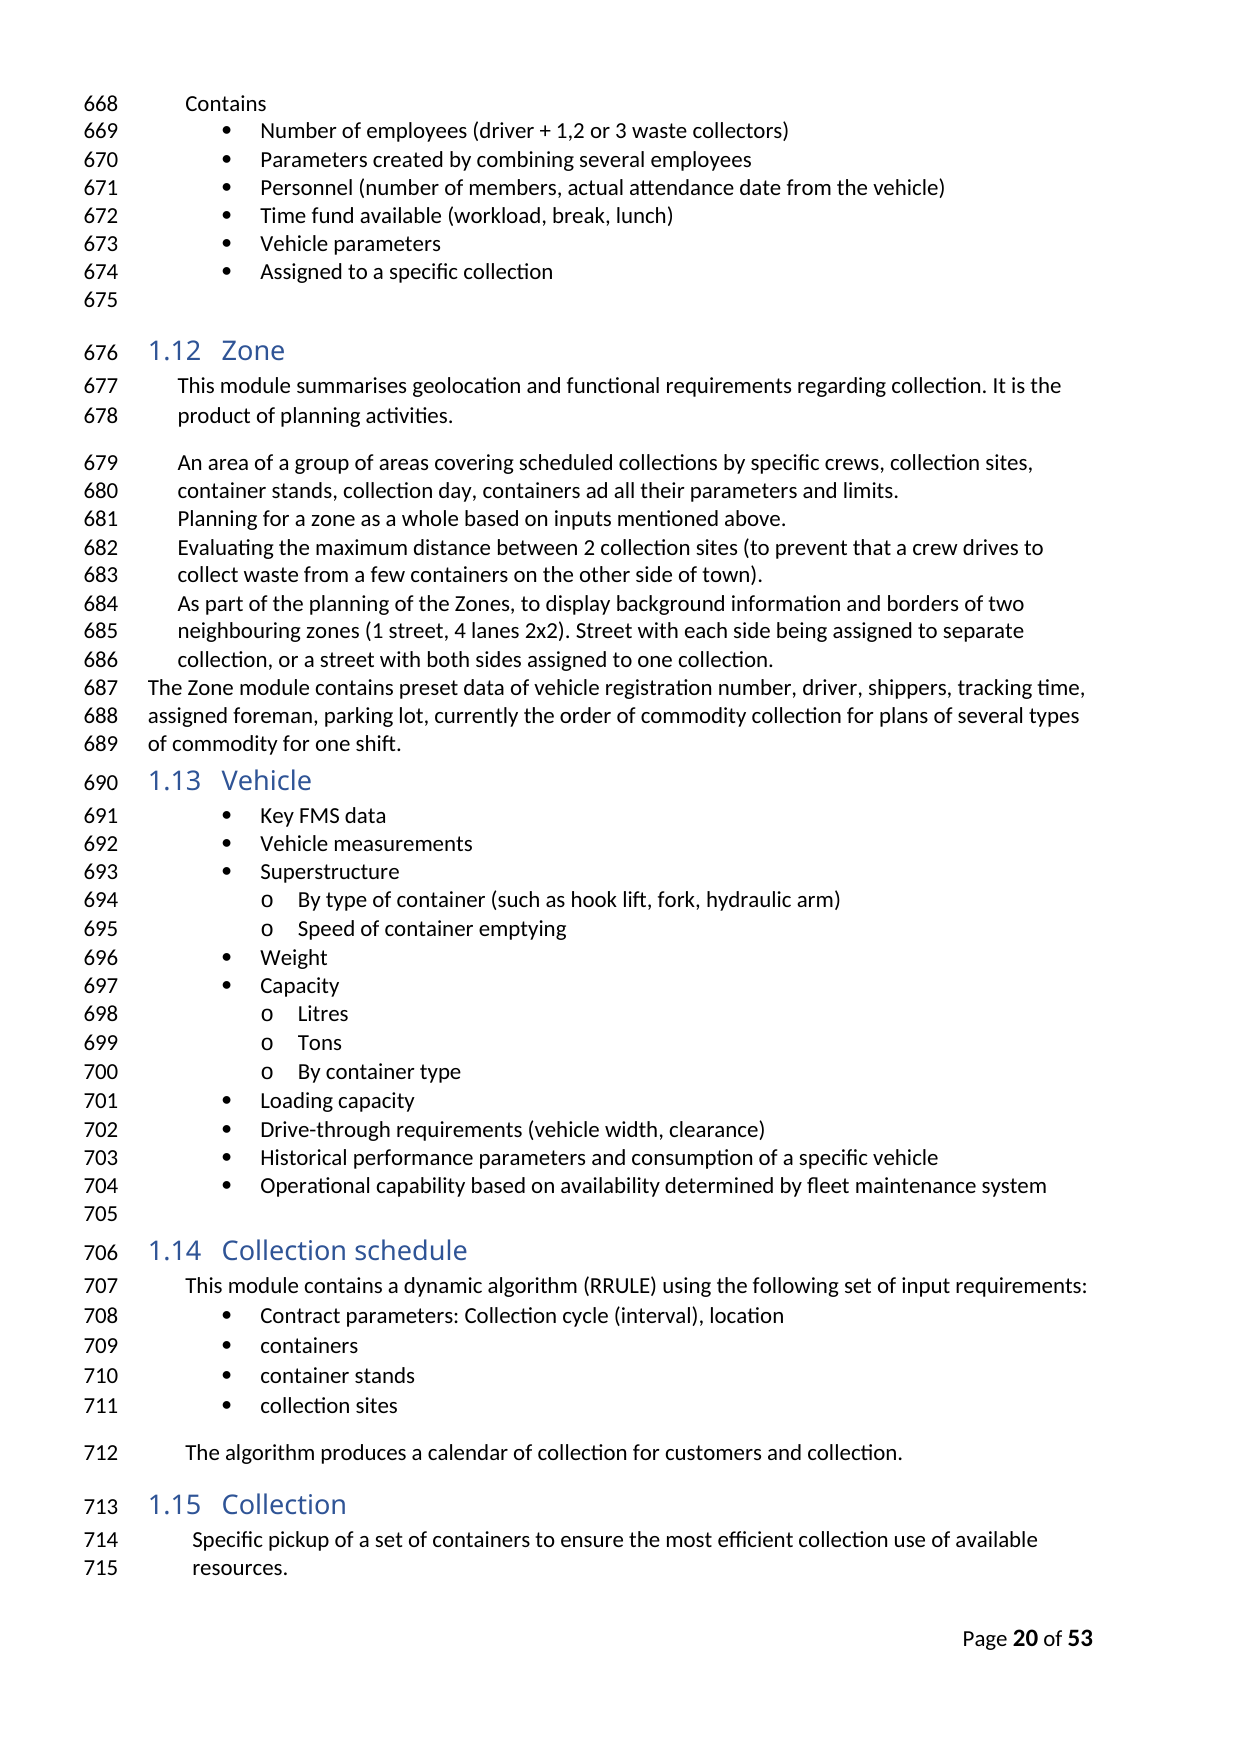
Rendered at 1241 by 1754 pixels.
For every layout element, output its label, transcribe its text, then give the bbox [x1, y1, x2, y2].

list Weight [223, 943, 1093, 971]
list containers [223, 1331, 1093, 1359]
list Contract parameters: Collection cycle (interval), location [223, 1301, 1093, 1329]
text Planning for a zone as a whole based on inputs mentioned above. [177, 504, 1093, 533]
list Litres [260, 999, 1093, 1028]
list Operational capability based on availability determined by fleet maintenance system [223, 1171, 1093, 1199]
list Parameters created by combining several employees [223, 145, 1093, 173]
list Number of employees (driver + 1,2 or 3 waste collectors) [223, 117, 1093, 145]
list Tons [260, 1028, 1093, 1057]
text The Zone module contains preset data of vehicle registration number, driver, shippers, tracking time, assigned foreman, parking lot, currently the order of commodity collection for plans of several types of commodity for one shift. [148, 673, 1093, 757]
text This module summarises geolocation and functional requirements regarding collection. It is the product of planning activities. [177, 371, 1093, 430]
list Key FMS data [223, 801, 1093, 829]
text Evaluating the maximum distance between 2 collection sites (to prevent that a crew drives to collect waste from a few containers on the other side of town). [177, 533, 1093, 589]
subtitle Collection [148, 1485, 1093, 1522]
list Capacity [223, 971, 1093, 999]
text The algorithm produces a calendar of collection for customers and collection. [185, 1438, 1093, 1466]
list Superstructure [223, 857, 1093, 885]
subtitle Zone [148, 332, 1093, 368]
subtitle Collection schedule [148, 1231, 1093, 1268]
list Time fund available (workload, break, lunch) [223, 201, 1093, 229]
text Specific pickup of a set of containers to ensure the most efficient collection use of available resources. [192, 1525, 1093, 1581]
list Loading capacity [223, 1087, 1093, 1115]
list By container type [260, 1057, 1093, 1087]
list Assigned to a specific collection [223, 257, 1093, 285]
list By type of container (such as hook lift, fork, hydraulic arm) [260, 885, 1093, 914]
list Personnel (number of members, actual attendance date from the vehicle) [223, 173, 1093, 201]
list Vehicle parameters [223, 229, 1093, 257]
subtitle Vehicle [148, 761, 1093, 798]
list Drive-through requirements (vehicle width, clearance) [223, 1115, 1093, 1143]
list Speed of container emptying [260, 914, 1093, 943]
text An area of a group of areas covering scheduled collections by specific crews, collection sites, container stands, collection day, containers ad all their parameters and limits. [177, 448, 1093, 504]
list This module contains a dynamic algorithm (RRULE) using the following set of input requirements: [185, 1271, 1093, 1299]
list container stands [223, 1361, 1093, 1389]
text As part of the planning of the Zones, to display background information and borders of two neighbouring zones (1 street, 4 lanes 2x2). Street with each side being assigned to separate collection, or a street with both sides assigned to one collection. [177, 589, 1093, 673]
list collection sites [223, 1392, 1093, 1419]
list Vehicle measurements [223, 829, 1093, 857]
text Contains [185, 89, 1093, 117]
list Historical performance parameters and consumption of a specific vehicle [223, 1143, 1093, 1171]
